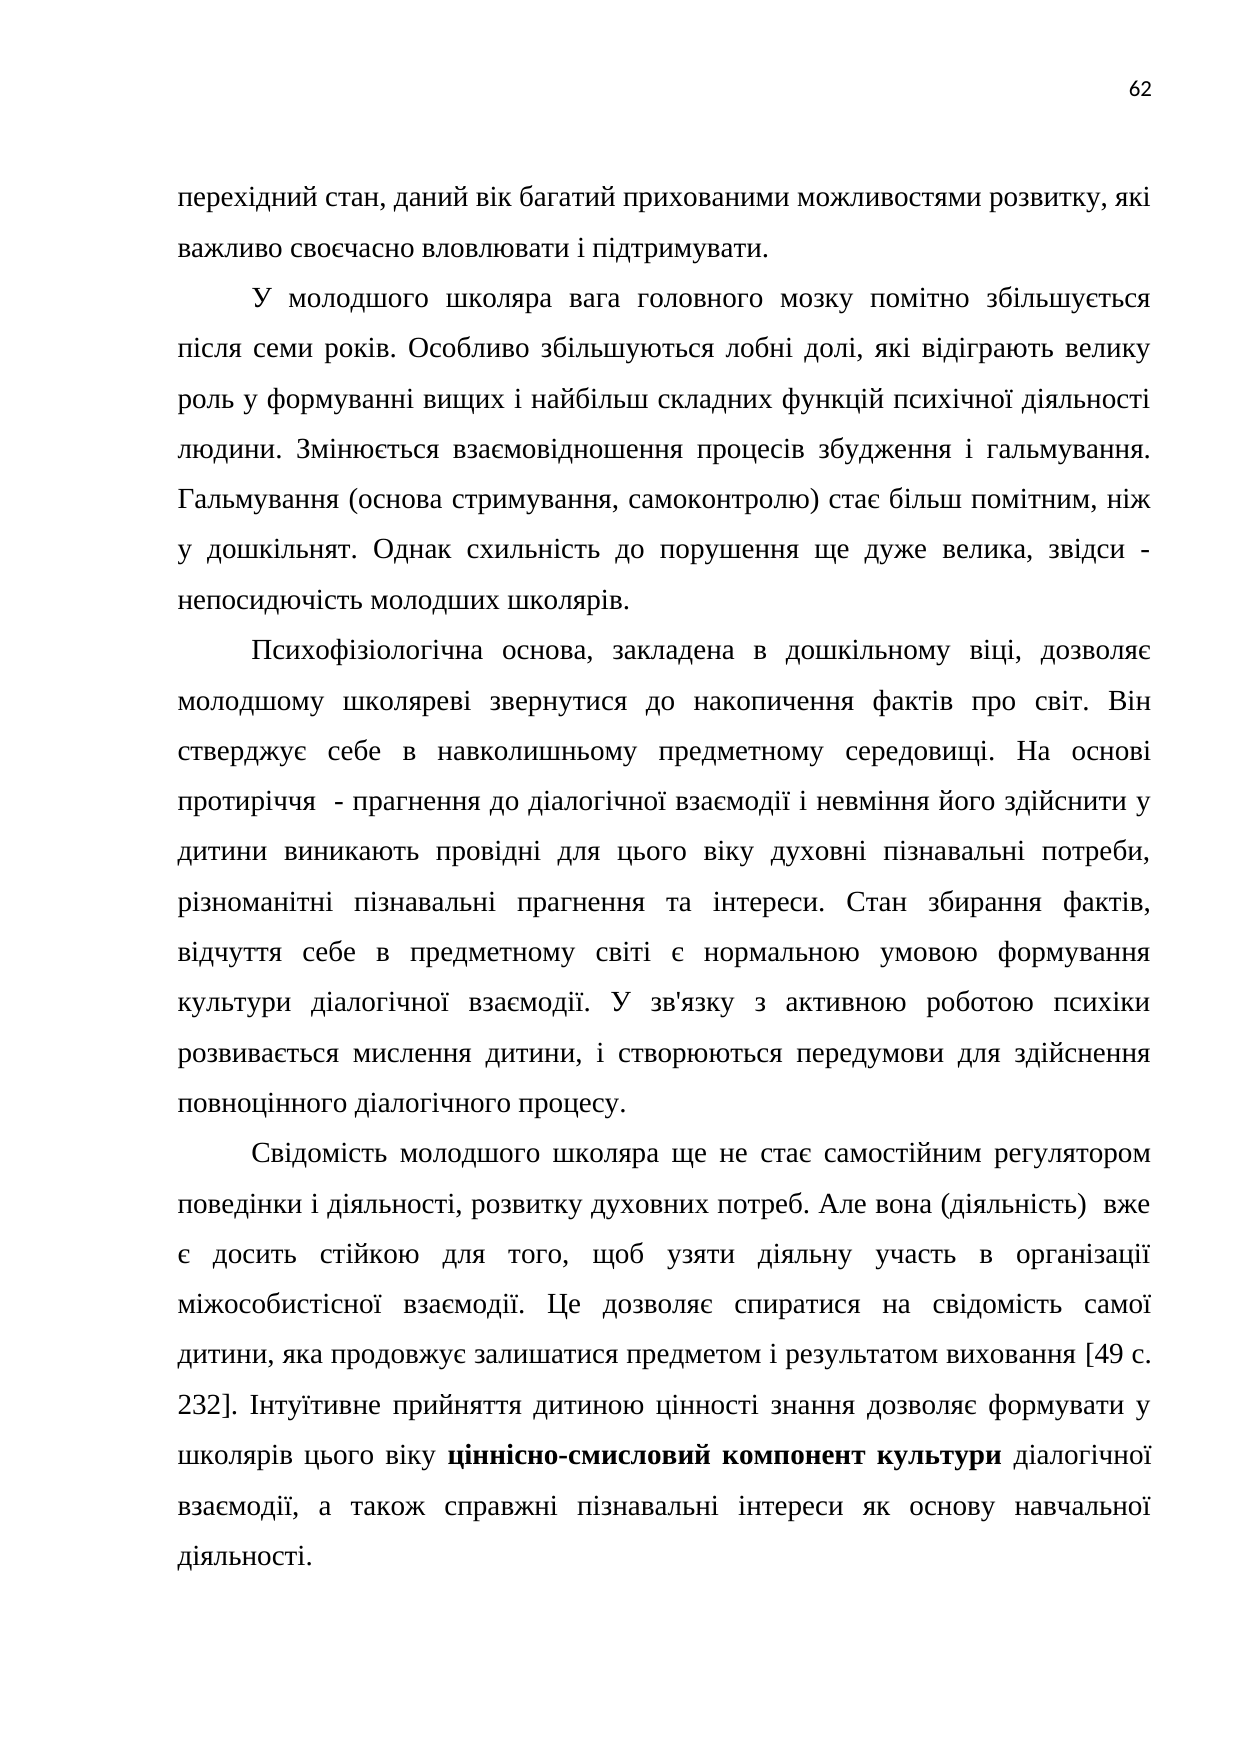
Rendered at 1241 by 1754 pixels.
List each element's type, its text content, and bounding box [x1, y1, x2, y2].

text Психофізіологічна основа, закладена в дошкільному віці, дозволяє молодшому школяреві звернутися до накопичення фактів про світ. Він стверджує себе в навколишньому предметному середовищі. На основі протиріччя - прагнення до діалогічної взаємодії і невміння його здійснити у дитини виникають провідні для цього віку духовні пізнавальні потреби, різноманітні пізнавальні прагнення та інтереси. Стан збирання фактів, відчуття себе в предметному світі є нормальною умовою формування культури діалогічної взаємодії. У зв'язку з активною роботою психіки розвивається мислення дитини, і створюються передумови для здійснення повноцінного діалогічного процесу. [177, 632, 1152, 1119]
text У молодшого школяра вага головного мозку помітно збільшується після семи років. Особливо збільшуються лобні долі, які відіграють велику роль у формуванні вищих і найбільш складних функцій психічної діяльності людини. Змінюється взаємовідношення процесів збудження і гальмування. Гальмування (основа стримування, самоконтролю) стає більш помітним, ніж у дошкільнят. Однак схильність до порушення ще дуже велика, звідси - непосидючість молодших школярів. [177, 280, 1152, 616]
text Свідомість молодшого школяра ще не стає самостійним регулятором поведінки і діяльності, розвитку духовних потреб. Але вона (діяльність) вже є досить стійкою для того, щоб узяти діяльну участь в організації міжособистісної взаємодії. Це дозволяє спиратися на свідомість самої дитини, яка продовжує залишатися предметом і результатом виховання [49 с. 232]. Інтуїтивне прийняття дитиною цінності знання дозволяє формувати у школярів цього віку ціннісно-смисловий компонент культури діалогічної взаємодії, а також справжні пізнавальні інтереси як основу навчальної діяльності. [177, 1135, 1152, 1571]
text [177, 179, 1152, 263]
